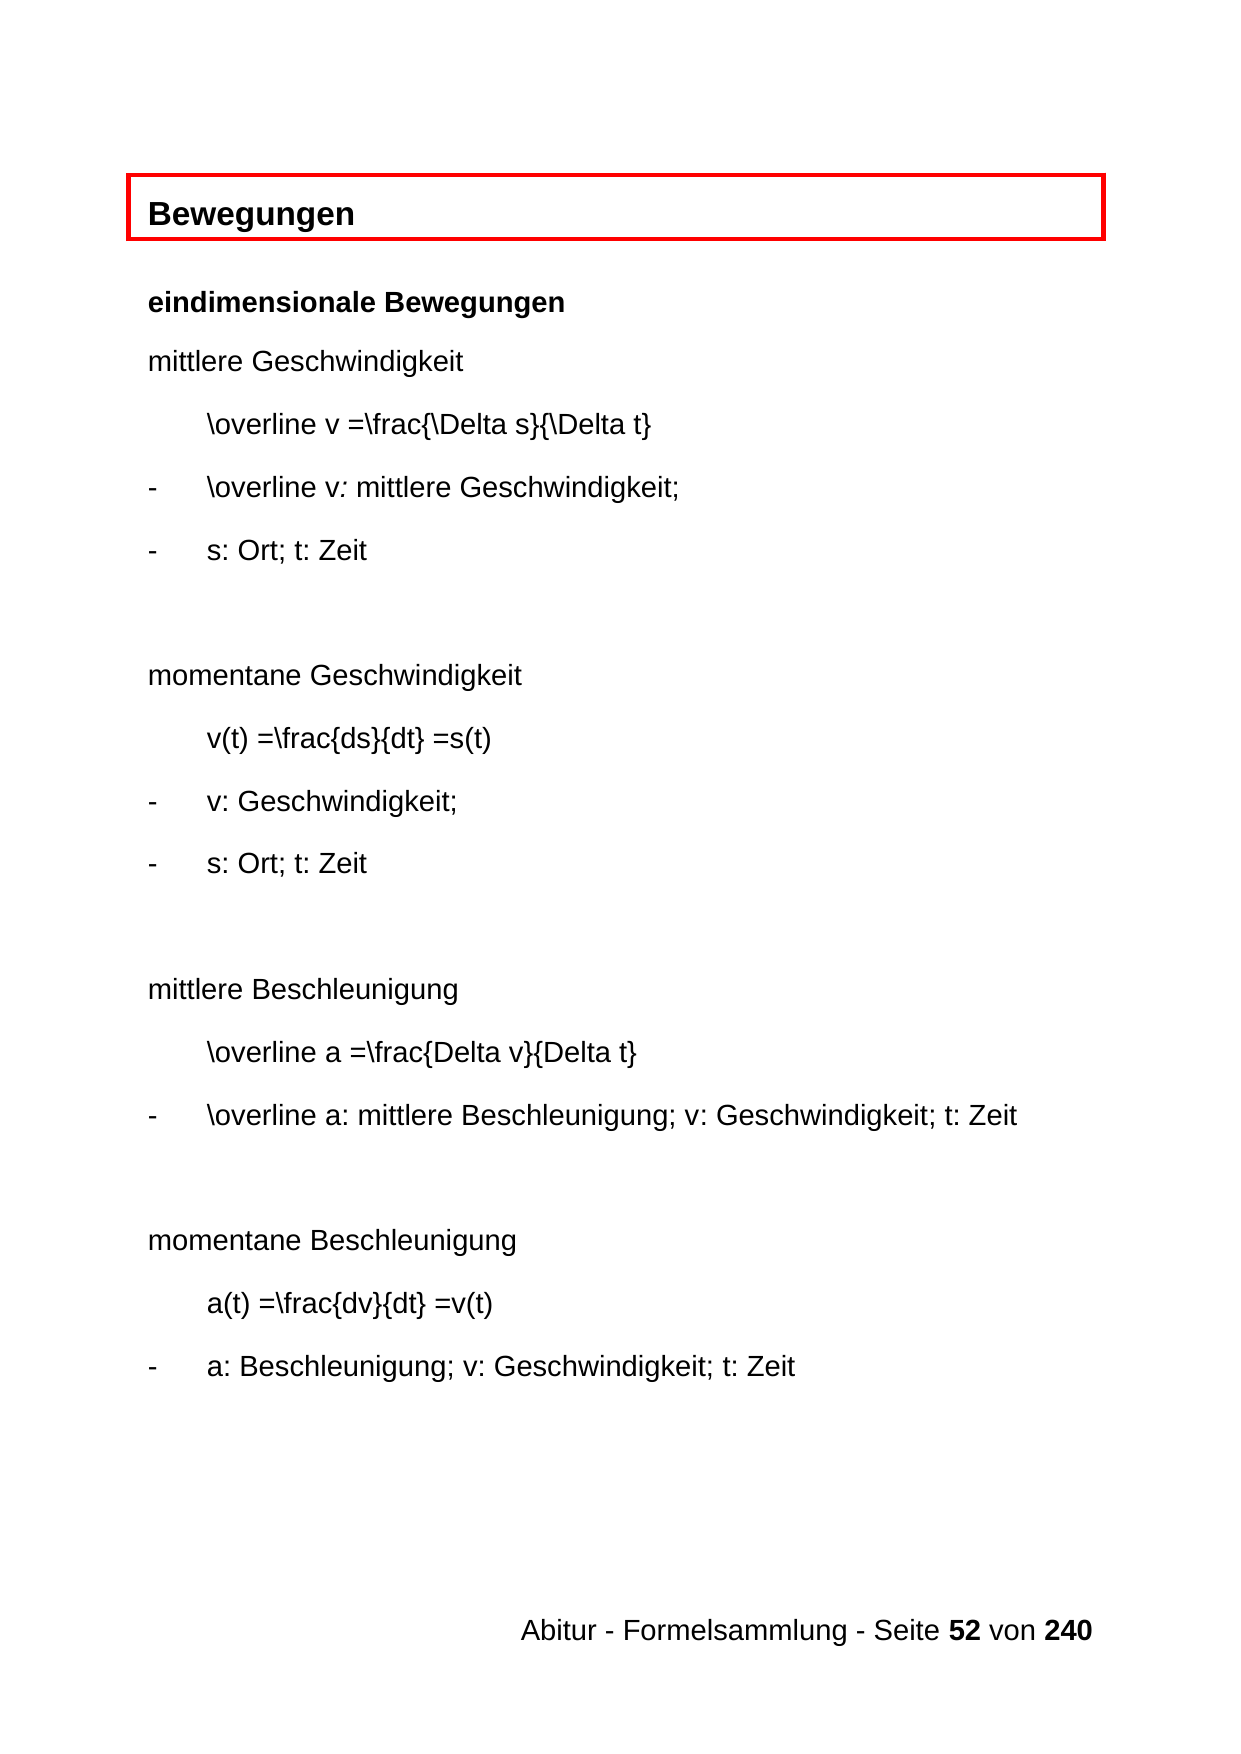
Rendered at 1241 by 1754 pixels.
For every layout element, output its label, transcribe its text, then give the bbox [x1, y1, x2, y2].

text mittlere Beschleunigung [148, 972, 1093, 1006]
list - \overline a: mittlere Beschleunigung; v: Geschwindigkeit; t: Zeit [148, 1098, 1093, 1131]
list - v: Geschwindigkeit; [148, 784, 1093, 817]
list momentane Beschleunigung [148, 1223, 1093, 1257]
list a(t) =\frac{dv}{dt} =v(t) [207, 1286, 1093, 1320]
list - a: Beschleunigung; v: Geschwindigkeit; t: Zeit [148, 1349, 1093, 1383]
list v(t) =\frac{ds}{dt} =s(t) [207, 721, 1093, 754]
list \overline a =\frac{Delta v}{Delta t} [207, 1035, 1093, 1068]
subtitle Bewegungen [131, 177, 1101, 237]
list - \overline v: mittlere Geschwindigkeit; [148, 470, 1093, 503]
subtitle eindimensionale Bewegungen [148, 285, 1093, 319]
list - s: Ort; t: Zeit [148, 532, 1093, 566]
list \overline v =\frac{\Delta s}{\Delta t} [207, 407, 1093, 440]
list - s: Ort; t: Zeit [148, 847, 1093, 880]
list momentane Geschwindigkeit [148, 658, 1093, 692]
list mittlere Geschwindigkeit [148, 344, 1093, 378]
